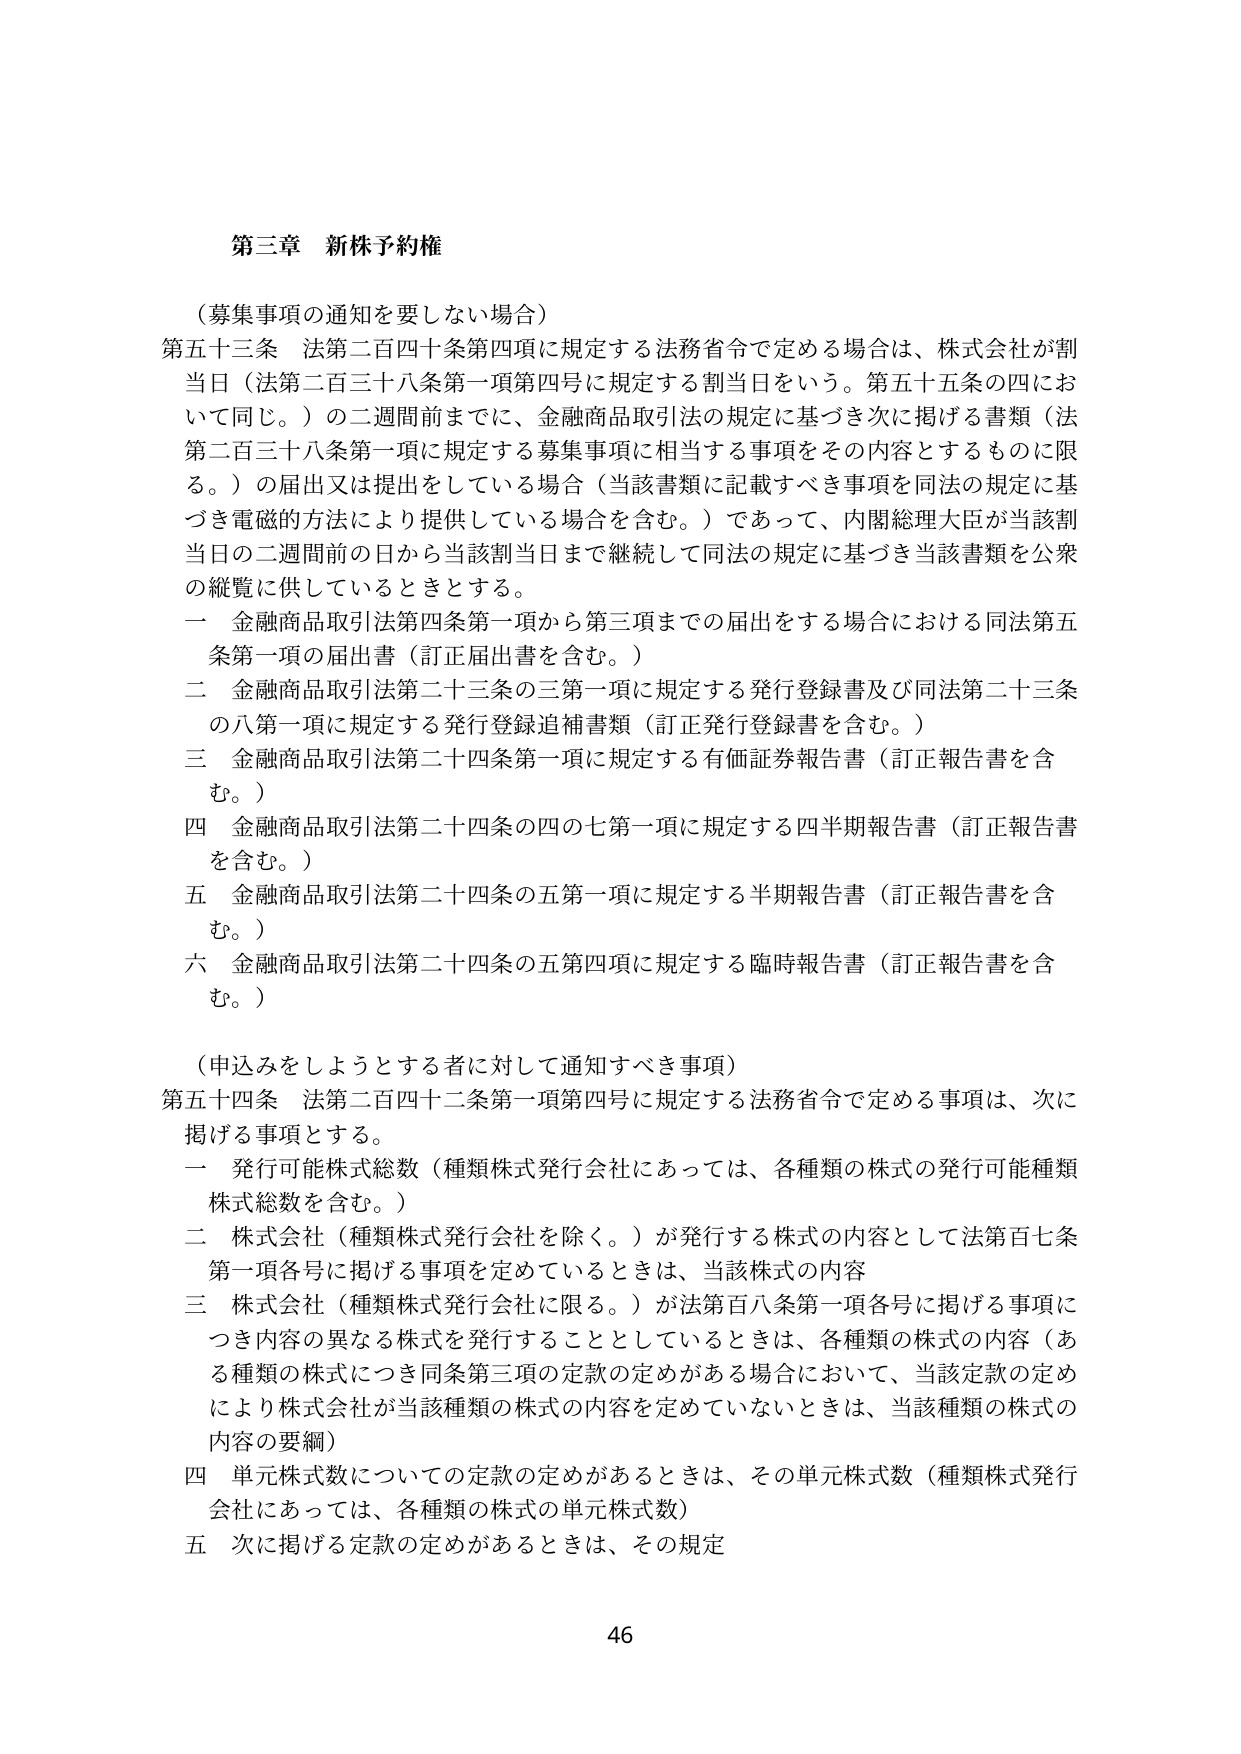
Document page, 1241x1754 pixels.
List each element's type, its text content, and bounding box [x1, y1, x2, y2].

text 五 金融商品取引法第二十四条の五第一項に規定する半期報告書（訂正報告書を含む。） [184, 877, 1079, 945]
text 第五十四条 法第二百四十二条第一項第四号に規定する法務省令で定める事項は、次に掲げる事項とする。 [161, 1082, 1079, 1150]
text 第三章 新株予約権 [230, 228, 1079, 262]
text 一 金融商品取引法第四条第一項から第三項までの届出をする場合における同法第五条第一項の届出書（訂正届出書を含む。） [184, 604, 1079, 672]
text 四 単元株式数についての定款の定めがあるときは、その単元株式数（種類株式発行会社にあっては、各種類の株式の単元株式数） [184, 1458, 1079, 1526]
text 五 次に掲げる定款の定めがあるときは、その規定 [184, 1526, 1079, 1560]
text 第五十三条 法第二百四十条第四項に規定する法務省令で定める場合は、株式会社が割当日（法第二百三十八条第一項第四号に規定する割当日をいう。第五十五条の四において同じ。）の二週間前までに、金融商品取引法の規定に基づき次に掲げる書類（法第二百三十八条第一項に規定する募集事項に相当する事項をその内容とするものに限る。）の届出又は提出をしている場合（当該書類に記載すべき事項を同法の規定に基づき電磁的方法により提供している場合を含む。）であって、内閣総理大臣が当該割当日の二週間前の日から当該割当日まで継続して同法の規定に基づき当該書類を公衆の縦覧に供しているときとする。 [161, 330, 1079, 604]
text 二 株式会社（種類株式発行会社を除く。）が発行する株式の内容として法第百七条第一項各号に掲げる事項を定めているときは、当該株式の内容 [184, 1219, 1079, 1287]
text 三 金融商品取引法第二十四条第一項に規定する有価証券報告書（訂正報告書を含む。） [184, 740, 1079, 809]
text 四 金融商品取引法第二十四条の四の七第一項に規定する四半期報告書（訂正報告書を含む。） [184, 809, 1079, 877]
text 一 発行可能株式総数（種類株式発行会社にあっては、各種類の株式の発行可能種類株式総数を含む。） [184, 1150, 1079, 1219]
text （申込みをしようとする者に対して通知すべき事項） [184, 1048, 1079, 1082]
text 六 金融商品取引法第二十四条の五第四項に規定する臨時報告書（訂正報告書を含む。） [184, 945, 1079, 1014]
text 二 金融商品取引法第二十三条の三第一項に規定する発行登録書及び同法第二十三条の八第一項に規定する発行登録追補書類（訂正発行登録書を含む。） [184, 672, 1079, 740]
text 三 株式会社（種類株式発行会社に限る。）が法第百八条第一項各号に掲げる事項につき内容の異なる株式を発行することとしているときは、各種類の株式の内容（ある種類の株式につき同条第三項の定款の定めがある場合において、当該定款の定めにより株式会社が当該種類の株式の内容を定めていないときは、当該種類の株式の内容の要綱） [184, 1287, 1079, 1458]
text （募集事項の通知を要しない場合） [184, 296, 1079, 330]
